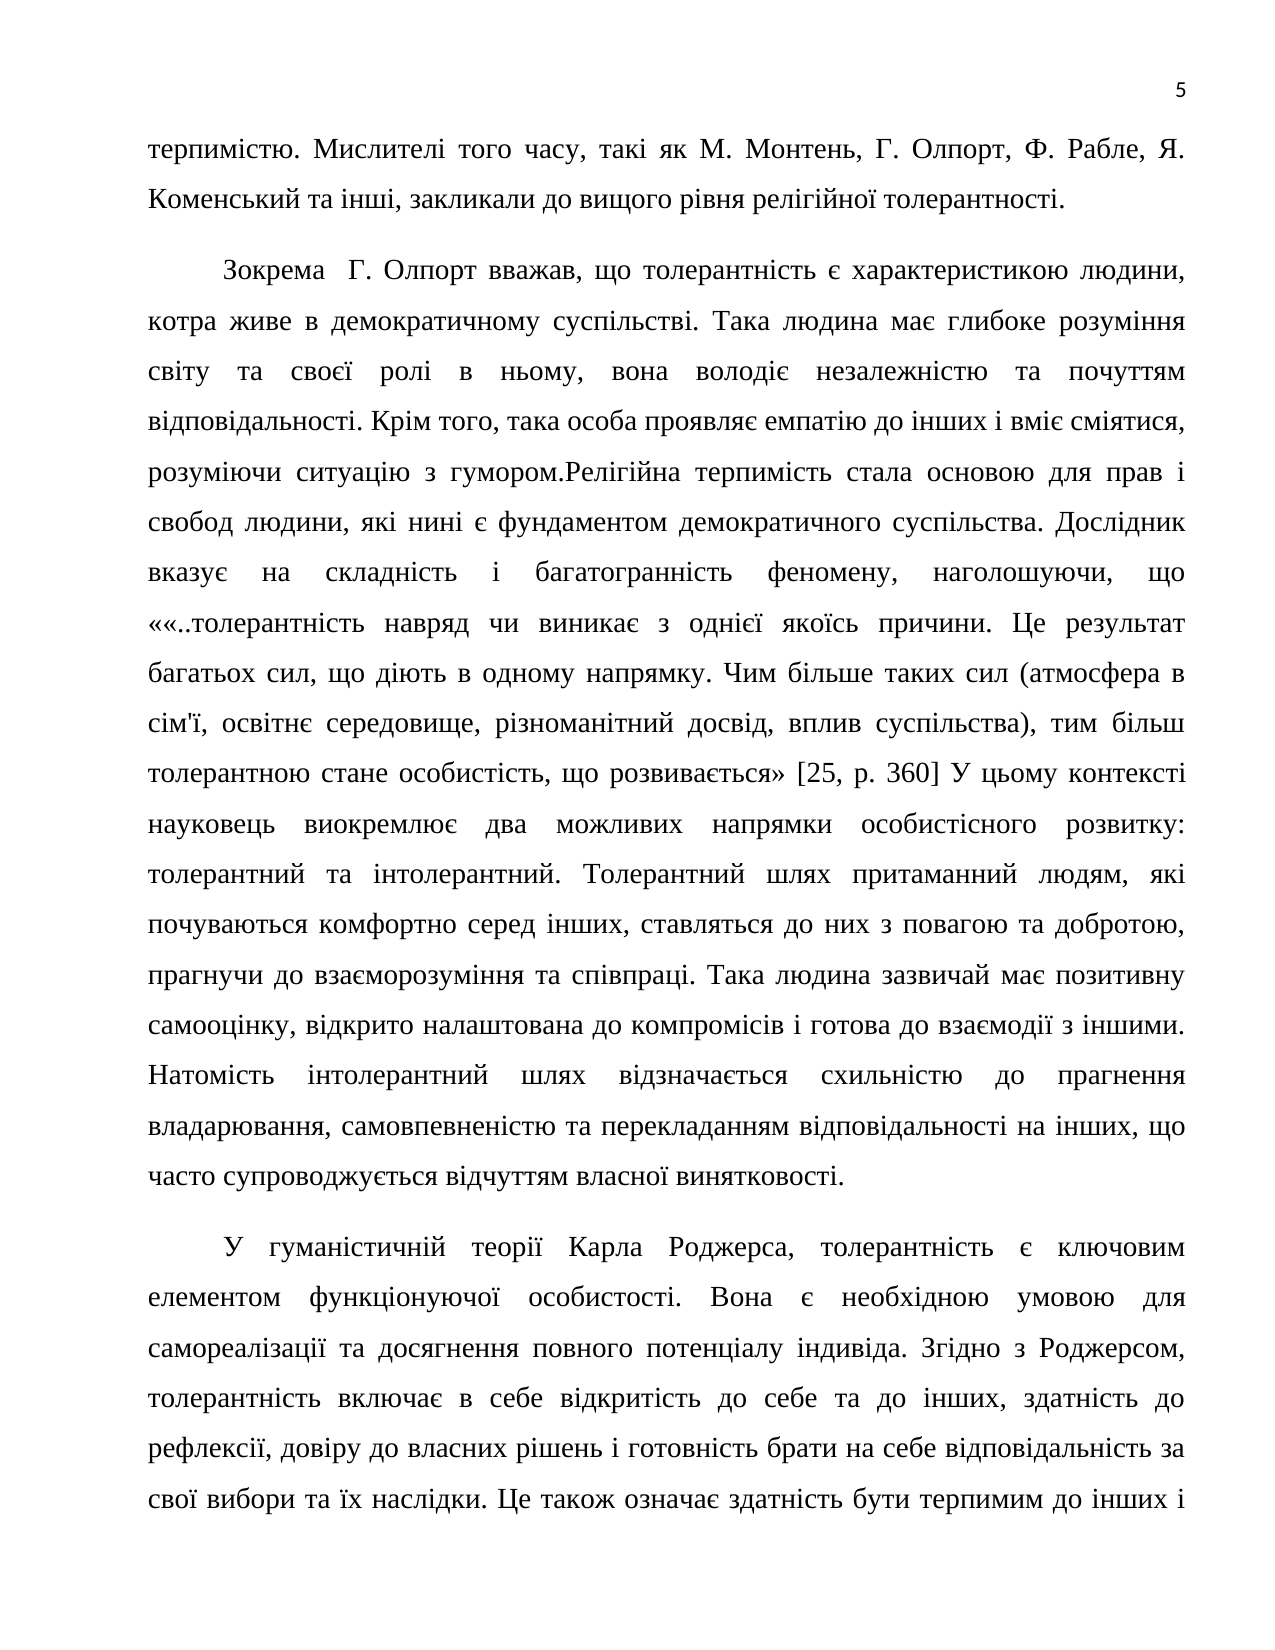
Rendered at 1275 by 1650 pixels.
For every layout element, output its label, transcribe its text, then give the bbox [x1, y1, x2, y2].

text Зокрема Г. Олпорт вважав, що толерантність є характеристикою людини, котра живе в демократичному суспільстві. Така людина має глибоке розуміння світу та своєї ролі в ньому, вона володіє незалежністю та почуттям відповідальності. Крім того, така особа проявляє емпатію до інших і вміє сміятися, розуміючи ситуацію з гумором.Релігійна терпимість стала основою для прав і свобод людини, які нині є фундаментом демократичного суспільства. Дослідник вказує на складність і багатогранність феномену, наголошуючи, що ««..толерантність навряд чи виникає з однієї якоїсь причини. Це результат багатьох сил, що діють в одному напрямку. Чим більше таких сил (атмосфера в сім'ї, освітнє середовище, різноманітний досвід, вплив суспільства), тим більш толерантною стане особистість, що розвивається» [25, р. 360] У цьому контексті науковець виокремлює два можливих напрямки особистісного розвитку: толерантний та інтолерантний. Толерантний шлях притаманний людям, які почуваються комфортно серед інших, ставляться до них з повагою та добротою, прагнучи до взаєморозуміння та співпраці. Така людина зазвичай має позитивну самооцінку, відкрито налаштована до компромісів і готова до взаємодії з іншими. Натомість інтолерантний шлях відзначається схильністю до прагнення владарювання, самовпевненістю та перекладанням відповідальності на інших, що часто супроводжується відчуттям власної винятковості. [148, 252, 1186, 1192]
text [148, 1229, 1186, 1514]
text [148, 131, 1186, 215]
